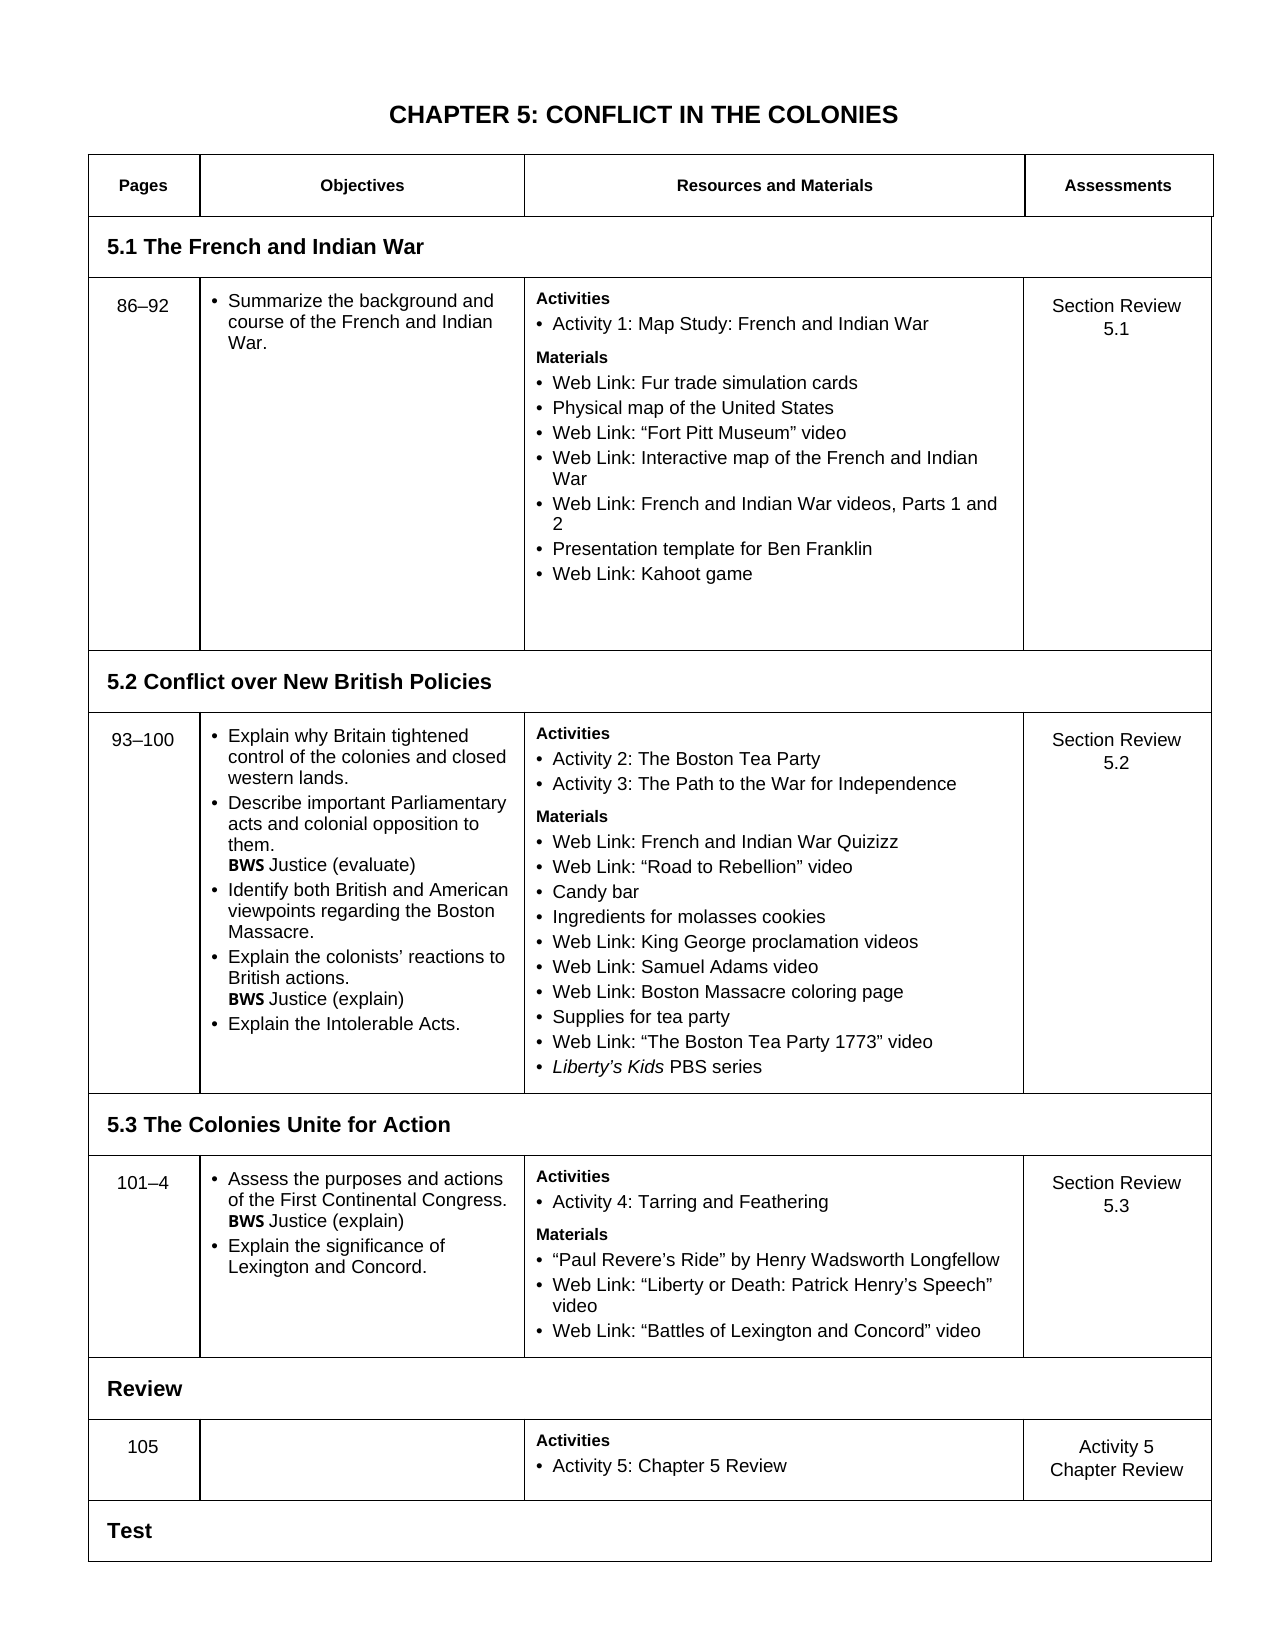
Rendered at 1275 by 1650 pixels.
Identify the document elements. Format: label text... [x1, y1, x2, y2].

text Chapter 5: conflict in the colonies [87, 100, 1200, 129]
table_cell Assess the purposes and actions of the First Continental Congress. BWS Justice (explain) Explain the significance of Lexington and Concord. [201, 1156, 524, 1357]
table_cell Explain why Britain tightened control of the colonies and closed western lands. Describe important Parliamentary acts and colonial opposition to them. BWS Justice (evaluate) Identify both British and American viewpoints regarding the Boston Massacre. Explain the colonists’ reactions to British actions. BWS Justice (explain) Explain the Intolerable Acts. [201, 713, 524, 1093]
table_cell 105 [89, 1420, 199, 1500]
table_cell 5.3 The Colonies Unite for Action [89, 1094, 1211, 1155]
table_cell Activities Activity 4: Tarring and Feathering Materials “Paul Revere’s Ride” by Henry Wadsworth Longfellow Web Link: “Liberty or Death: Patrick Henry’s Speech” video Web Link: “Battles of Lexington and Concord” video [525, 1156, 1023, 1357]
table_cell Review [89, 1358, 1211, 1418]
table_cell 5.2 Conflict over New British Policies [89, 651, 1211, 712]
table_header Objectives [201, 155, 524, 216]
table_cell Activities Activity 1: Map Study: French and Indian War Materials Web Link: Fur trade simulation cards Physical map of the United States Web Link: “Fort Pitt Museum” video Web Link: Interactive map of the French and Indian War Web Link: French and Indian War videos, Parts 1 and 2 Presentation template for Ben Franklin Web Link: Kahoot game [525, 278, 1023, 650]
table_cell Section Review 5.3 [1024, 1156, 1211, 1357]
table_header Pages [89, 155, 199, 216]
table_cell 101–4 [89, 1156, 199, 1357]
table_header Assessments [1026, 155, 1213, 216]
table_cell Activity 5 Chapter Review [1024, 1420, 1211, 1500]
table_cell Section Review 5.2 [1024, 713, 1211, 1093]
table_header Resources and Materials [525, 155, 1024, 216]
table_cell 93–100 [89, 713, 199, 1093]
table_cell [201, 1420, 524, 1500]
table_cell 5.1 The French and Indian War [89, 217, 1211, 277]
table_cell Activities Activity 5: Chapter 5 Review [525, 1420, 1023, 1500]
table_cell Summarize the background and course of the French and Indian War. [201, 278, 524, 650]
table_cell Section Review 5.1 [1024, 278, 1211, 650]
table_cell Activities Activity 2: The Boston Tea Party Activity 3: The Path to the War for Independence Materials Web Link: French and Indian War Quizizz Web Link: “Road to Rebellion” video Candy bar Ingredients for molasses cookies Web Link: King George proclamation videos Web Link: Samuel Adams video Web Link: Boston Massacre coloring page Supplies for tea party Web Link: “The Boston Tea Party 1773” video Liberty’s Kids PBS series [525, 713, 1023, 1093]
table_cell Test [89, 1501, 1211, 1561]
table_cell 86–92 [89, 278, 199, 650]
